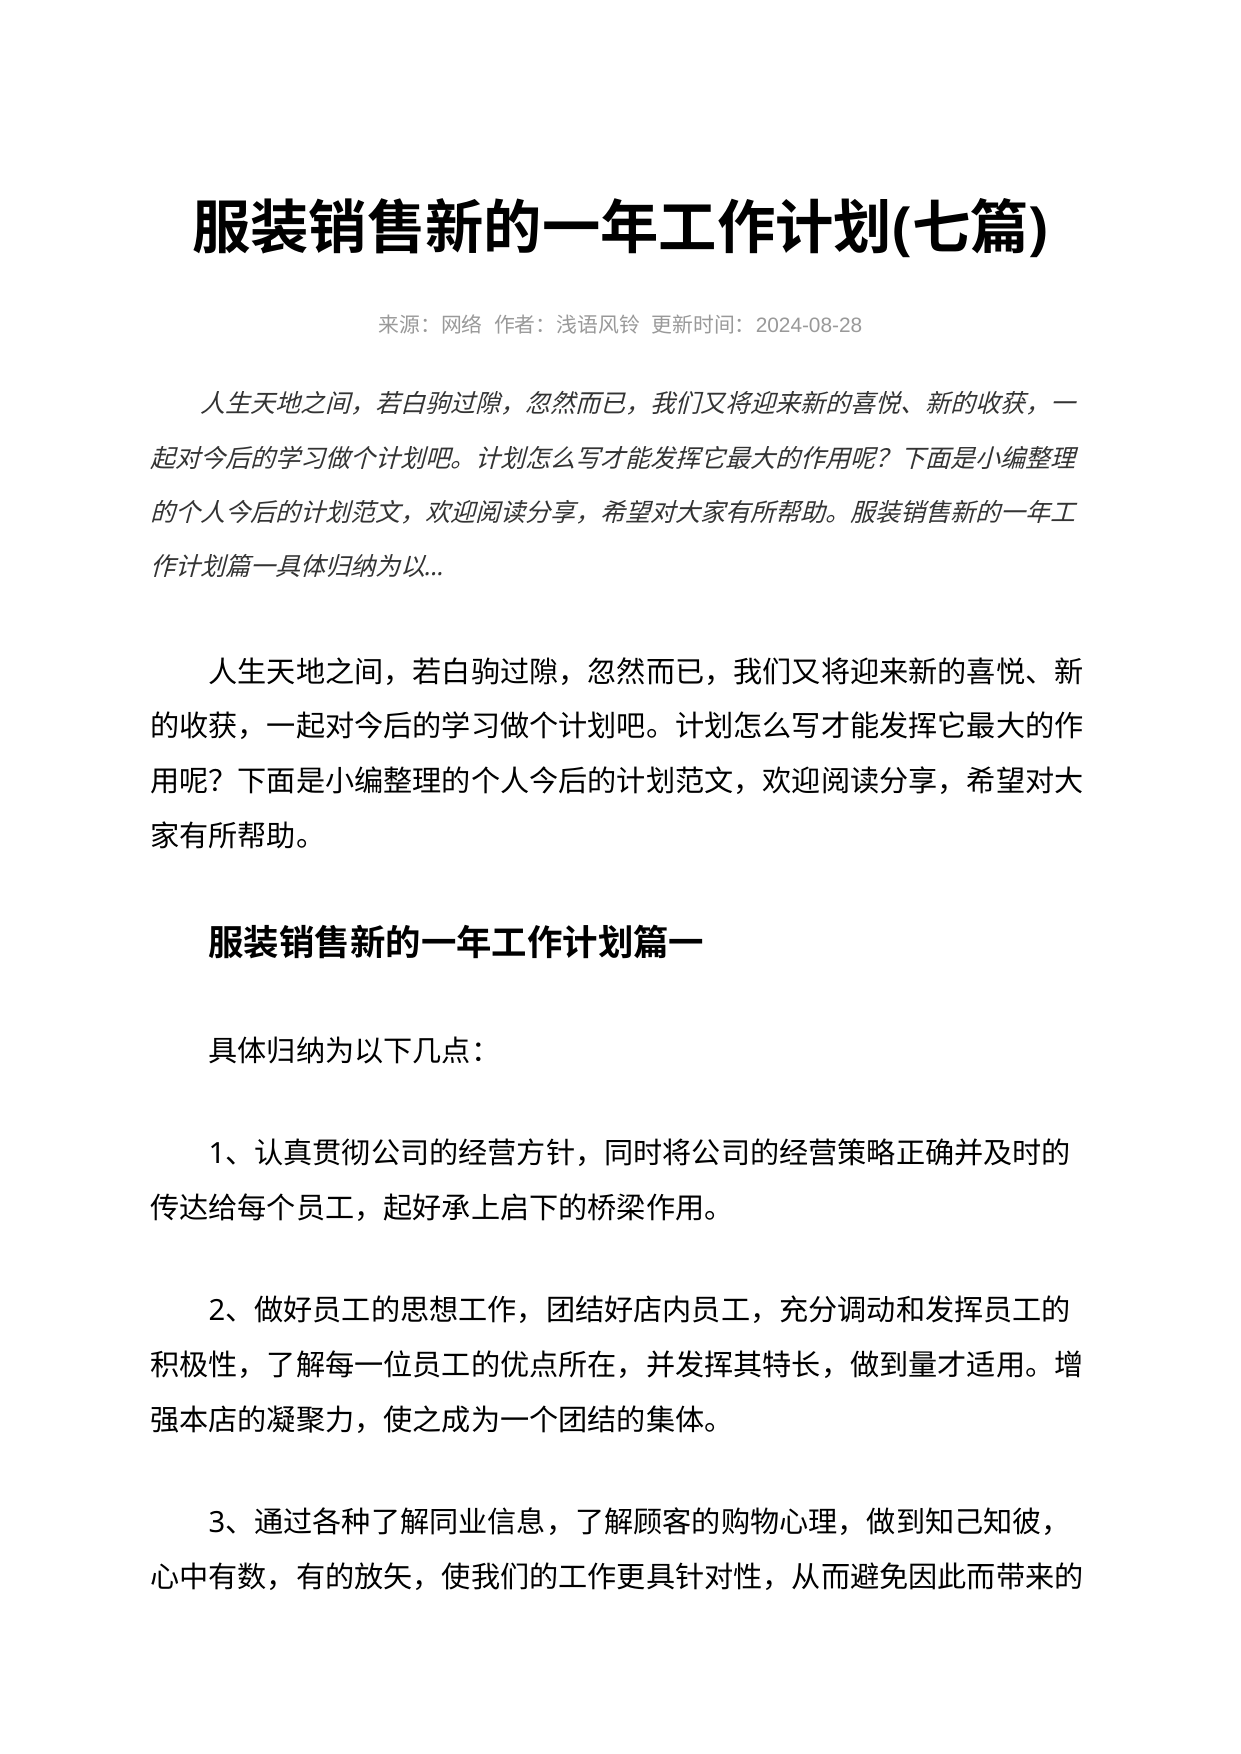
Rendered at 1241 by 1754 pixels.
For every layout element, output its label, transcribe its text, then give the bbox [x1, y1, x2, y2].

text 2、做好员工的思想工作，团结好店内员工，充分调动和发挥员工的积极性，了解每一位员工的优点所在，并发挥其特长，做到量才适用。增强本店的凝聚力，使之成为一个团结的集体。 [150, 1287, 1090, 1439]
subtitle 服装销售新的一年工作计划(七篇) [150, 181, 1090, 266]
text 来源：网络 作者：浅语风铃 更新时间：2024-08-28 [150, 313, 1090, 337]
text 人生天地之间，若白驹过隙，忽然而已，我们又将迎来新的喜悦、新的收获，一起对今后的学习做个计划吧。计划怎么写才能发挥它最大的作用呢？下面是小编整理的个人今后的计划范文，欢迎阅读分享，希望对大家有所帮助。服装销售新的一年工作计划篇一具体归纳为以... [150, 384, 1090, 583]
text 1、认真贯彻公司的经营方针，同时将公司的经营策略正确并及时的传达给每个员工，起好承上启下的桥梁作用。 [150, 1130, 1090, 1227]
text 具体归纳为以下几点： [150, 1028, 1090, 1070]
text 服装销售新的一年工作计划篇一 [150, 914, 1090, 966]
text 人生天地之间，若白驹过隙，忽然而已，我们又将迎来新的喜悦、新的收获，一起对今后的学习做个计划吧。计划怎么写才能发挥它最大的作用呢？下面是小编整理的个人今后的计划范文，欢迎阅读分享，希望对大家有所帮助。 [150, 648, 1090, 855]
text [150, 1498, 1090, 1596]
